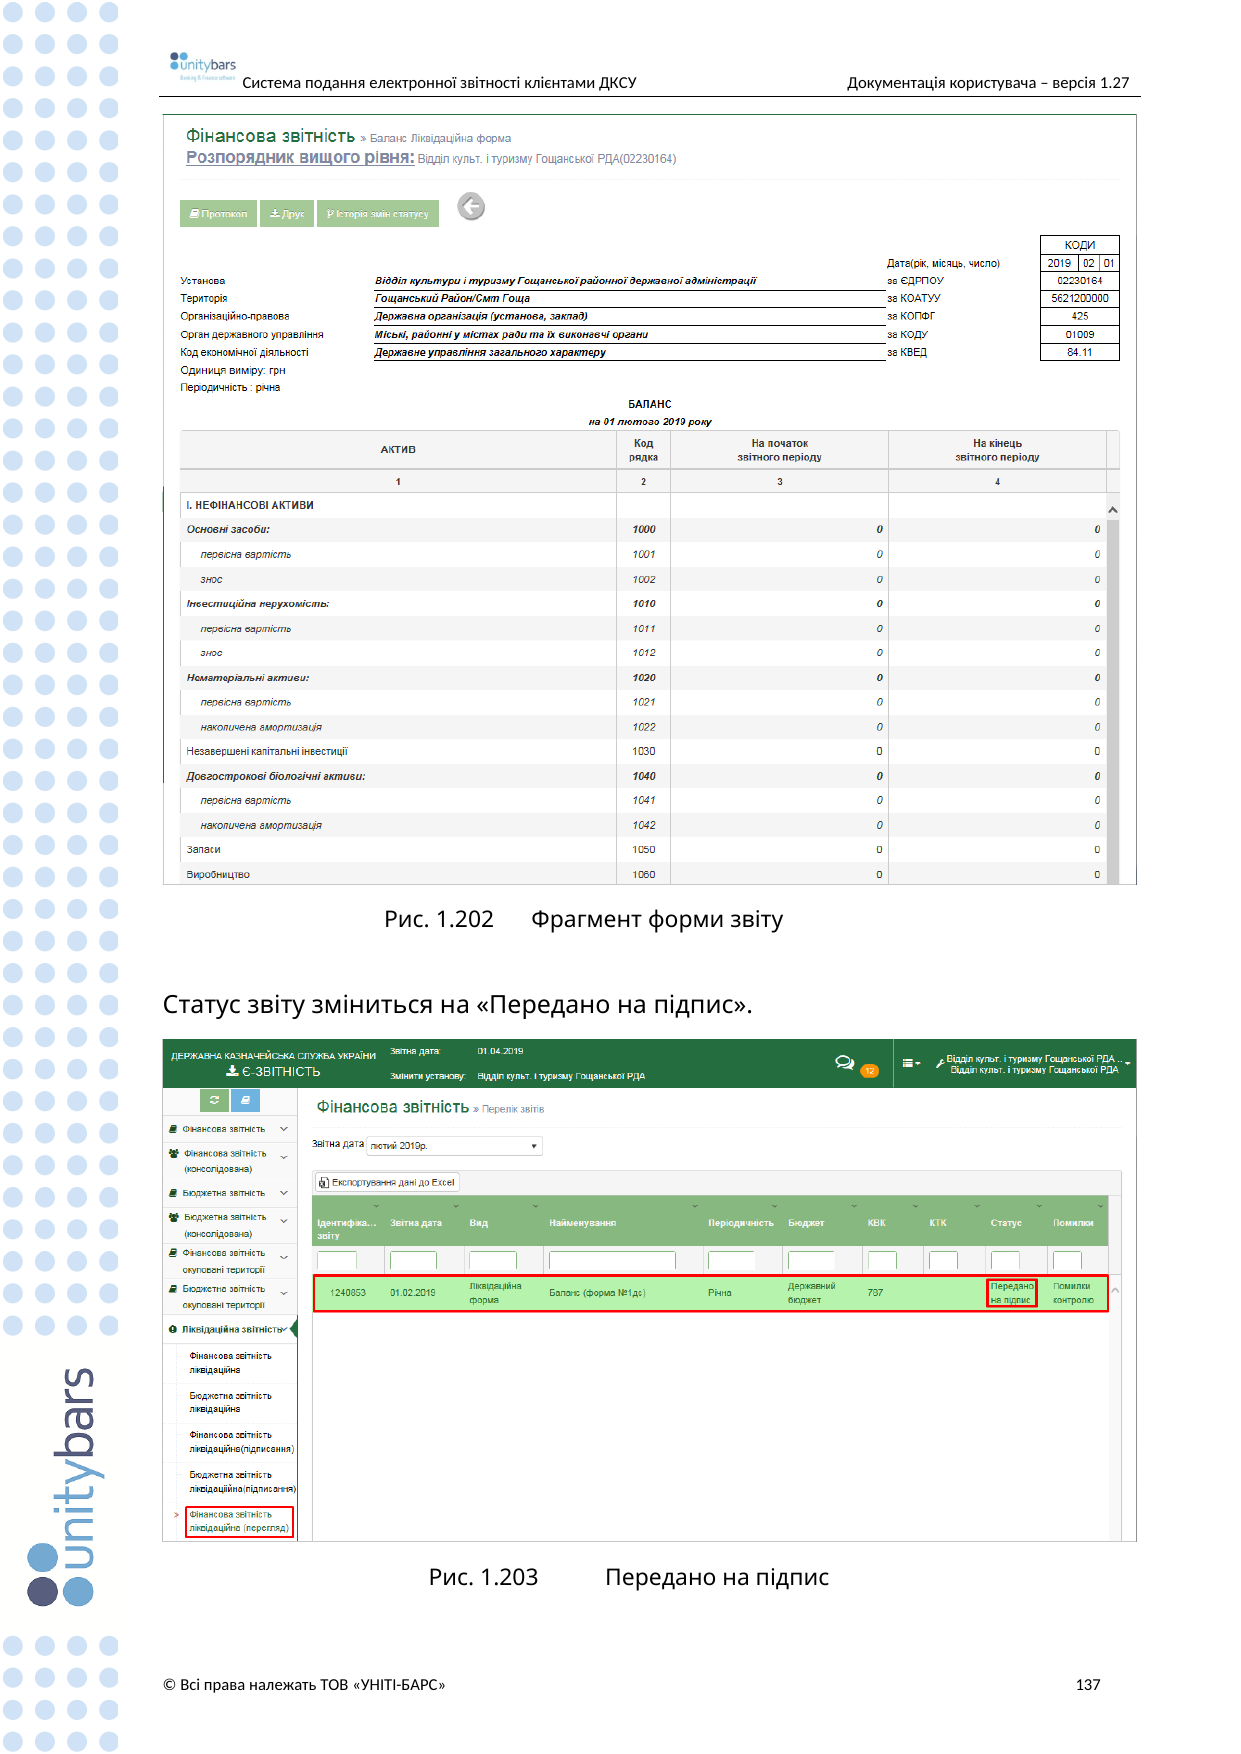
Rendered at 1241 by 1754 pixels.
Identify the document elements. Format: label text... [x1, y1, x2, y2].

subtitle Фрагмент форми звіту [162, 903, 1137, 934]
picture [162, 114, 1137, 885]
picture [162, 44, 243, 89]
picture [2, 2, 128, 1752]
subtitle Передано на підпис [163, 1560, 1137, 1592]
text Статус звіту зміниться на «Передано на підпис». [162, 987, 1137, 1021]
picture [162, 1039, 1137, 1542]
